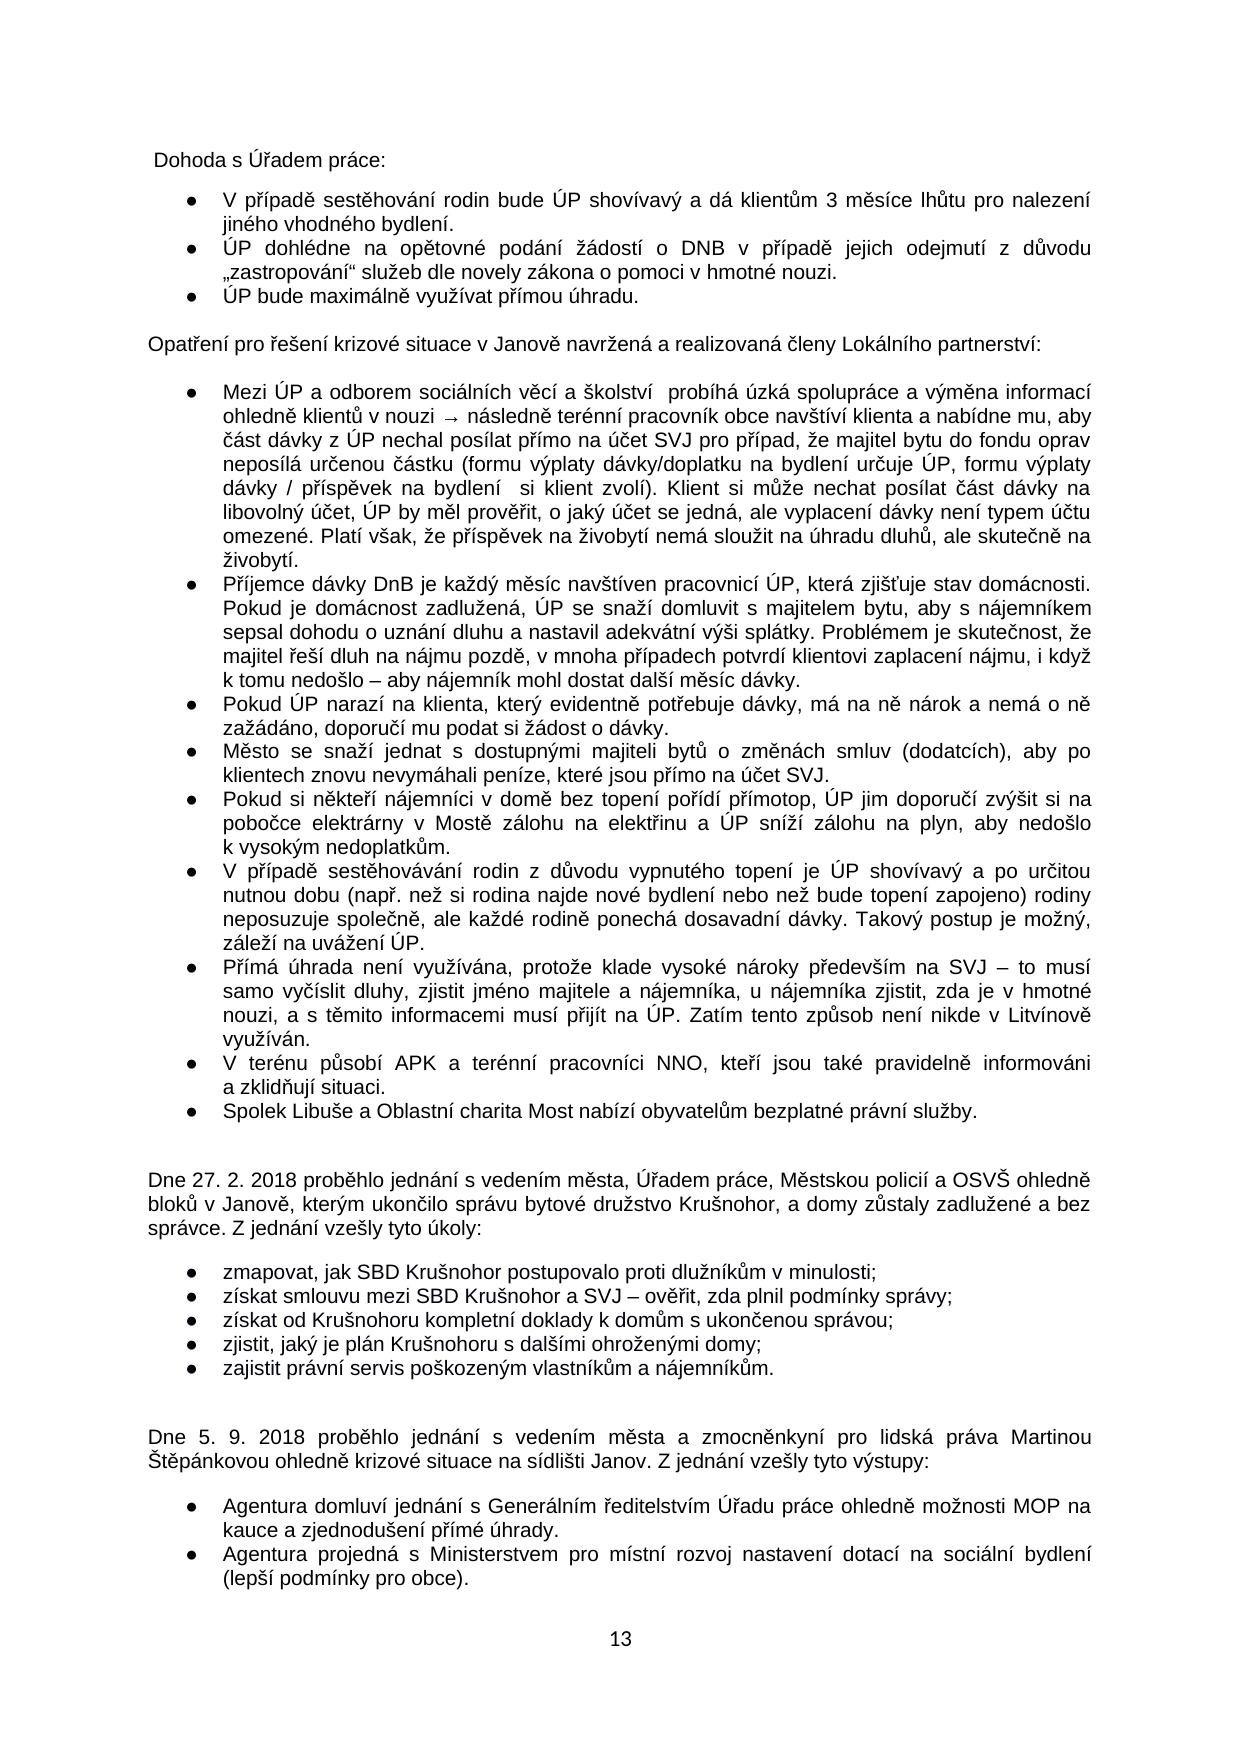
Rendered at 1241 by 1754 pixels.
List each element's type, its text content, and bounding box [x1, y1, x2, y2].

list ÚP bude maximálně využívat přímou úhradu. [185, 284, 1093, 308]
list zajistit právní servis poškozeným vlastníkům a nájemníkům. [185, 1356, 1093, 1380]
list Agentura domluví jednání s Generálním ředitelstvím Úřadu práce ohledně možnosti MOP na kauce a zjednodušení přímé úhrady. [185, 1493, 1093, 1541]
list Město se snaží jednat s dostupnými majiteli bytů o změnách smluv (dodatcích), aby po klientech znovu nevymáhali peníze, které jsou přímo na účet SVJ. [185, 739, 1093, 787]
list Spolek Libuše a Oblastní charita Most nabízí obyvatelům bezplatné právní služby. [185, 1099, 1093, 1123]
list zjistit, jaký je plán Krušnohoru s dalšími ohroženými domy; [185, 1332, 1093, 1356]
text Dohoda s Úřadem práce: [148, 148, 1093, 172]
list Pokud si někteří nájemníci v domě bez topení pořídí přímotop, ÚP jim doporučí zvýšit si na pobočce elektrárny v Mostě zálohu na elektřinu a ÚP sníží zálohu na plyn, aby nedošlo k vysokým nedoplatkům. [185, 787, 1093, 859]
list V případě sestěhovávání rodin z důvodu vypnutého topení je ÚP shovívavý a po určitou nutnou dobu (např. než si rodina najde nové bydlení nebo než bude topení zapojeno) rodiny neposuzuje společně, ale každé rodině ponechá dosavadní dávky. Takový postup je možný, záleží na uvážení ÚP. [185, 859, 1093, 955]
list Přímá úhrada není využívána, protože klade vysoké nároky především na SVJ – to musí samo vyčíslit dluhy, zjistit jméno majitele a nájemníka, u nájemníka zjistit, zda je v hmotné nouzi, a s těmito informacemi musí přijít na ÚP. Zatím tento způsob není nikde v Litvínově využíván. [185, 955, 1093, 1051]
text Opatření pro řešení krizové situace v Janově navržená a realizovaná členy Lokálního partnerství: [148, 332, 1093, 356]
list zmapovat, jak SBD Krušnohor postupovalo proti dlužníkům v minulosti; [185, 1260, 1093, 1284]
list ÚP dohlédne na opětovné podání žádostí o DNB v případě jejich odejmutí z důvodu „zastropování“ služeb dle novely zákona o pomoci v hmotné nouzi. [185, 236, 1093, 284]
list V terénu působí APK a terénní pracovníci NNO, kteří jsou také pravidelně informováni a zklidňují situaci. [185, 1051, 1093, 1099]
list získat smlouvu mezi SBD Krušnohor a SVJ – ověřit, zda plnil podmínky správy; [185, 1284, 1093, 1308]
list V případě sestěhování rodin bude ÚP shovívavý a dá klientům 3 měsíce lhůtu pro nalezení jiného vhodného bydlení. [185, 188, 1093, 236]
list získat od Krušnohoru kompletní doklady k domům s ukončenou správou; [185, 1308, 1093, 1332]
list Příjemce dávky DnB je každý měsíc navštíven pracovnicí ÚP, která zjišťuje stav domácnosti. Pokud je domácnost zadlužená, ÚP se snaží domluvit s majitelem bytu, aby s nájemníkem sepsal dohodu o uznání dluhu a nastavil adekvátní výši splátky. Problémem je skutečnost, že majitel řeší dluh na nájmu pozdě, v mnoha případech potvrdí klientovi zaplacení nájmu, i když k tomu nedošlo – aby nájemník mohl dostat další měsíc dávky. [185, 572, 1093, 691]
text Dne 5. 9. 2018 proběhlo jednání s vedením města a zmocněnkyní pro lidská práva Martinou Štěpánkovou ohledně krizové situace na sídlišti Janov. Z jednání vzešly tyto výstupy: [148, 1425, 1093, 1473]
text Dne 27. 2. 2018 proběhlo jednání s vedením města, Úřadem práce, Městskou policií a OSVŠ ohledně bloků v Janově, kterým ukončilo správu bytové družstvo Krušnohor, a domy zůstaly zadlužené a bez správce. Z jednání vzešly tyto úkoly: [148, 1167, 1093, 1239]
list Pokud ÚP narazí na klienta, který evidentně potřebuje dávky, má na ně nárok a nemá o ně zažádáno, doporučí mu podat si žádost o dávky. [185, 691, 1093, 739]
list Mezi ÚP a odborem sociálních věcí a školství probíhá úzká spolupráce a výměna informací ohledně klientů v nouzi → následně terénní pracovník obce navštíví klienta a nabídne mu, aby část dávky z ÚP nechal posílat přímo na účet SVJ pro případ, že majitel bytu do fondu oprav neposílá určenou částku (formu výplaty dávky/doplatku na bydlení určuje ÚP, formu výplaty dávky / příspěvek na bydlení si klient zvolí). Klient si může nechat posílat část dávky na libovolný účet, ÚP by měl prověřit, o jaký účet se jedná, ale vyplacení dávky není typem účtu omezené. Platí však, že příspěvek na živobytí nemá sloužit na úhradu dluhů, ale skutečně na živobytí. [185, 380, 1093, 572]
list Agentura projedná s Ministerstvem pro místní rozvoj nastavení dotací na sociální bydlení (lepší podmínky pro obce). [185, 1541, 1093, 1589]
